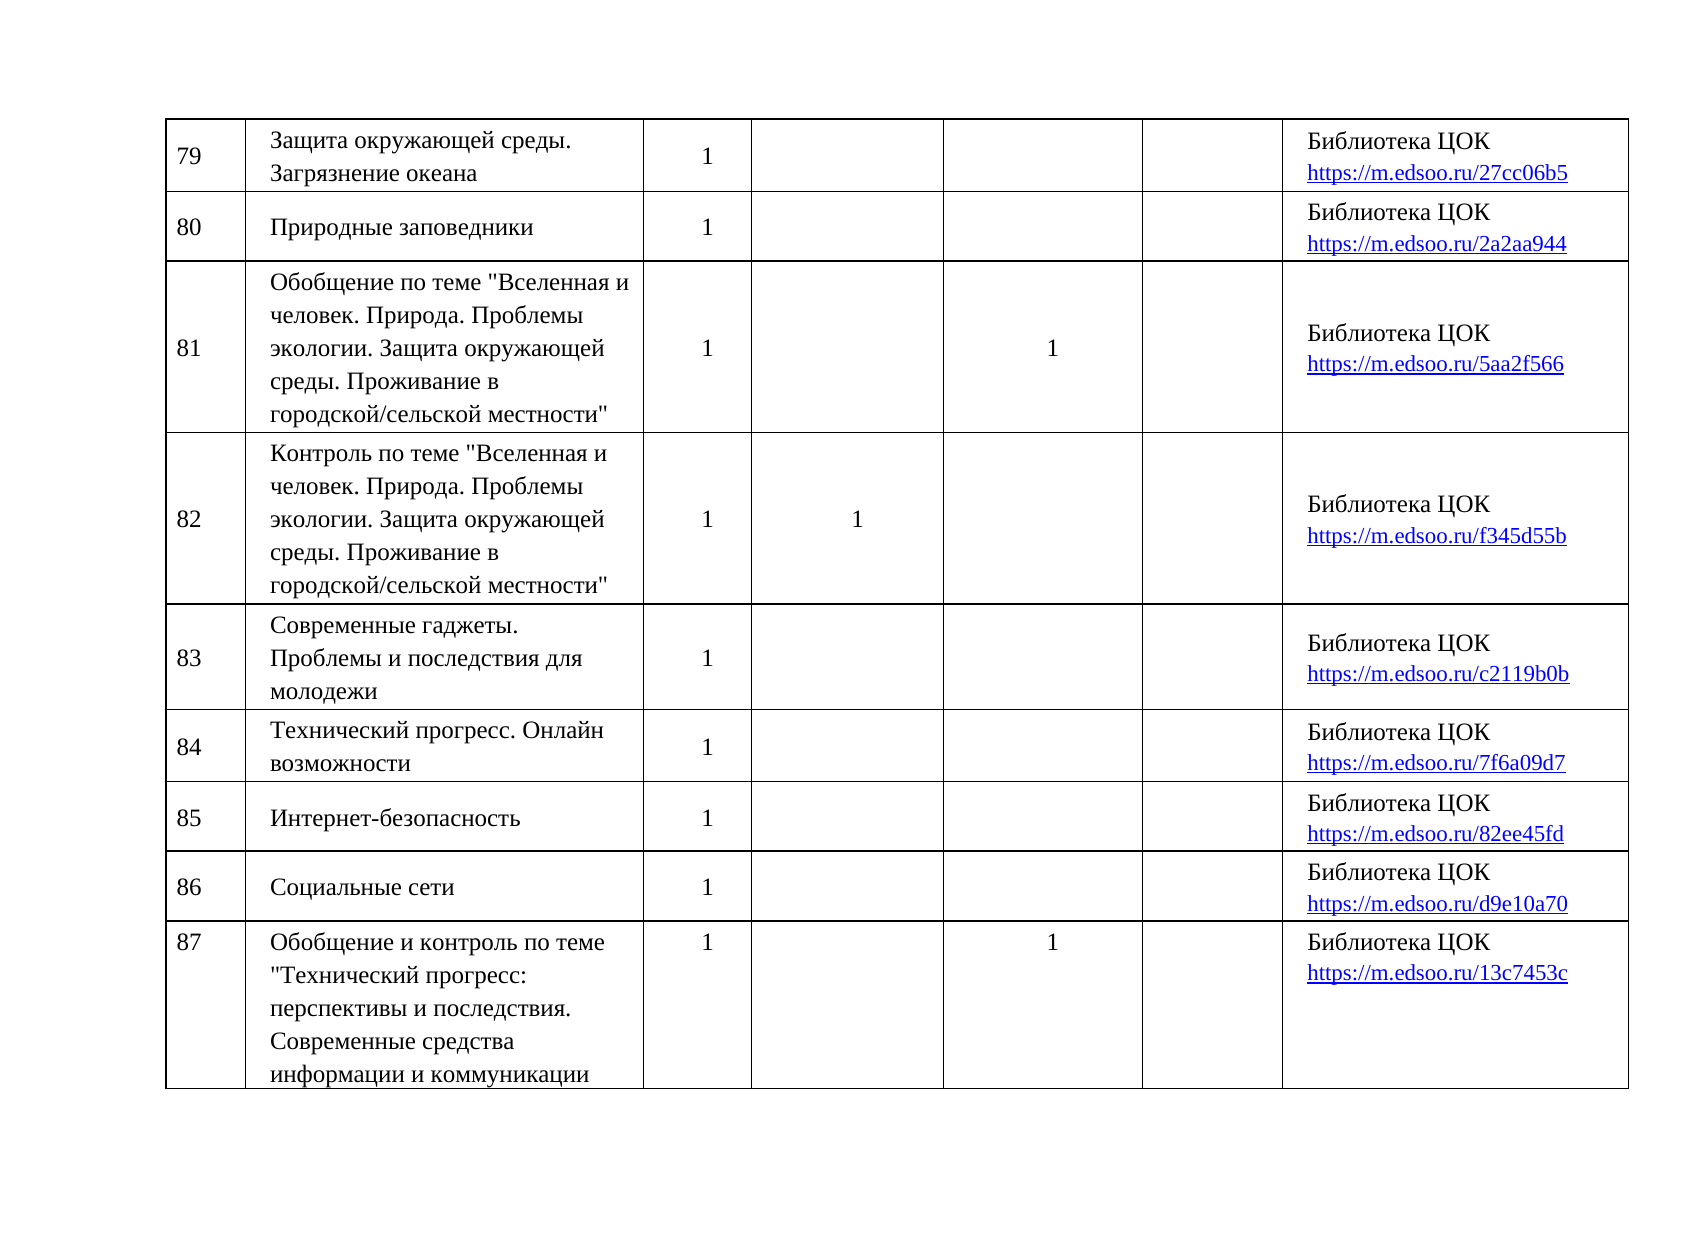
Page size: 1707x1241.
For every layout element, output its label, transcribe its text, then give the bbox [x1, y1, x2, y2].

table_cell 1 [644, 782, 751, 850]
table_cell 79 [167, 120, 245, 191]
table_cell 81 [167, 262, 245, 432]
table_cell Природные заповедники [246, 192, 643, 260]
table_cell 83 [167, 605, 245, 708]
table_cell 1 [644, 922, 751, 1088]
table_cell Библиотека ЦОК https://m.edsoo.ru/2a2aa944 [1283, 192, 1628, 260]
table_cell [246, 922, 643, 1088]
table_cell [752, 782, 943, 850]
table_cell Контроль по теме "Вселенная и человек. Природа. Проблемы экологии. Защита окружающей среды. Проживание в городской/сельской местности" [246, 433, 643, 603]
table_cell [752, 710, 943, 781]
table_cell [752, 852, 943, 920]
table_cell 1 [644, 192, 751, 260]
table_cell 84 [167, 710, 245, 781]
table_cell [944, 782, 1142, 850]
table_cell Современные гаджеты. Проблемы и последствия для молодежи [246, 605, 643, 708]
table_cell [1143, 120, 1282, 191]
table_cell 1 [944, 262, 1142, 432]
table_cell [944, 192, 1142, 260]
table_cell Библиотека ЦОК https://m.edsoo.ru/27cc06b5 [1283, 120, 1628, 191]
table_cell [944, 852, 1142, 920]
table_cell [752, 192, 943, 260]
table_cell 87 [167, 922, 245, 1088]
table_cell 1 [644, 605, 751, 708]
table_cell Библиотека ЦОК https://m.edsoo.ru/f345d55b [1283, 433, 1628, 603]
table_cell [752, 262, 943, 432]
table_cell 1 [644, 710, 751, 781]
table_cell Интернет-безопасность [246, 782, 643, 850]
table_cell [752, 120, 943, 191]
table_cell 86 [167, 852, 245, 920]
table_cell Библиотека ЦОК https://m.edsoo.ru/7f6a09d7 [1283, 710, 1628, 781]
table_cell [1143, 262, 1282, 432]
table_cell Социальные сети [246, 852, 643, 920]
table_cell Библиотека ЦОК https://m.edsoo.ru/c2119b0b [1283, 605, 1628, 708]
table_cell [752, 605, 943, 708]
table_cell [1143, 192, 1282, 260]
table_cell 1 [644, 120, 751, 191]
table_cell [1143, 852, 1282, 920]
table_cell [1283, 922, 1628, 1088]
table_cell 80 [167, 192, 245, 260]
table_cell 1 [644, 852, 751, 920]
table_cell [944, 120, 1142, 191]
table_cell 85 [167, 782, 245, 850]
table_cell Технический прогресс. Онлайн возможности [246, 710, 643, 781]
table_cell 1 [752, 433, 943, 603]
table_cell [1143, 922, 1282, 1088]
table_cell 82 [167, 433, 245, 603]
table_cell [1143, 782, 1282, 850]
table_cell Обобщение по теме "Вселенная и человек. Природа. Проблемы экологии. Защита окружающей среды. Проживание в городской/сельской местности" [246, 262, 643, 432]
table_cell Защита окружающей среды. Загрязнение океана [246, 120, 643, 191]
table_cell Библиотека ЦОК https://m.edsoo.ru/82ee45fd [1283, 782, 1628, 850]
table_cell [944, 605, 1142, 708]
table_cell [1143, 605, 1282, 708]
table_cell [944, 433, 1142, 603]
table_cell 1 [944, 922, 1142, 1088]
table_cell [1143, 433, 1282, 603]
table_cell 1 [644, 433, 751, 603]
table_cell Библиотека ЦОК https://m.edsoo.ru/5aa2f566 [1283, 262, 1628, 432]
table_cell Библиотека ЦОК https://m.edsoo.ru/d9e10a70 [1283, 852, 1628, 920]
table_cell [944, 710, 1142, 781]
table_cell [1143, 710, 1282, 781]
table_cell [752, 922, 943, 1088]
table_cell 1 [644, 262, 751, 432]
